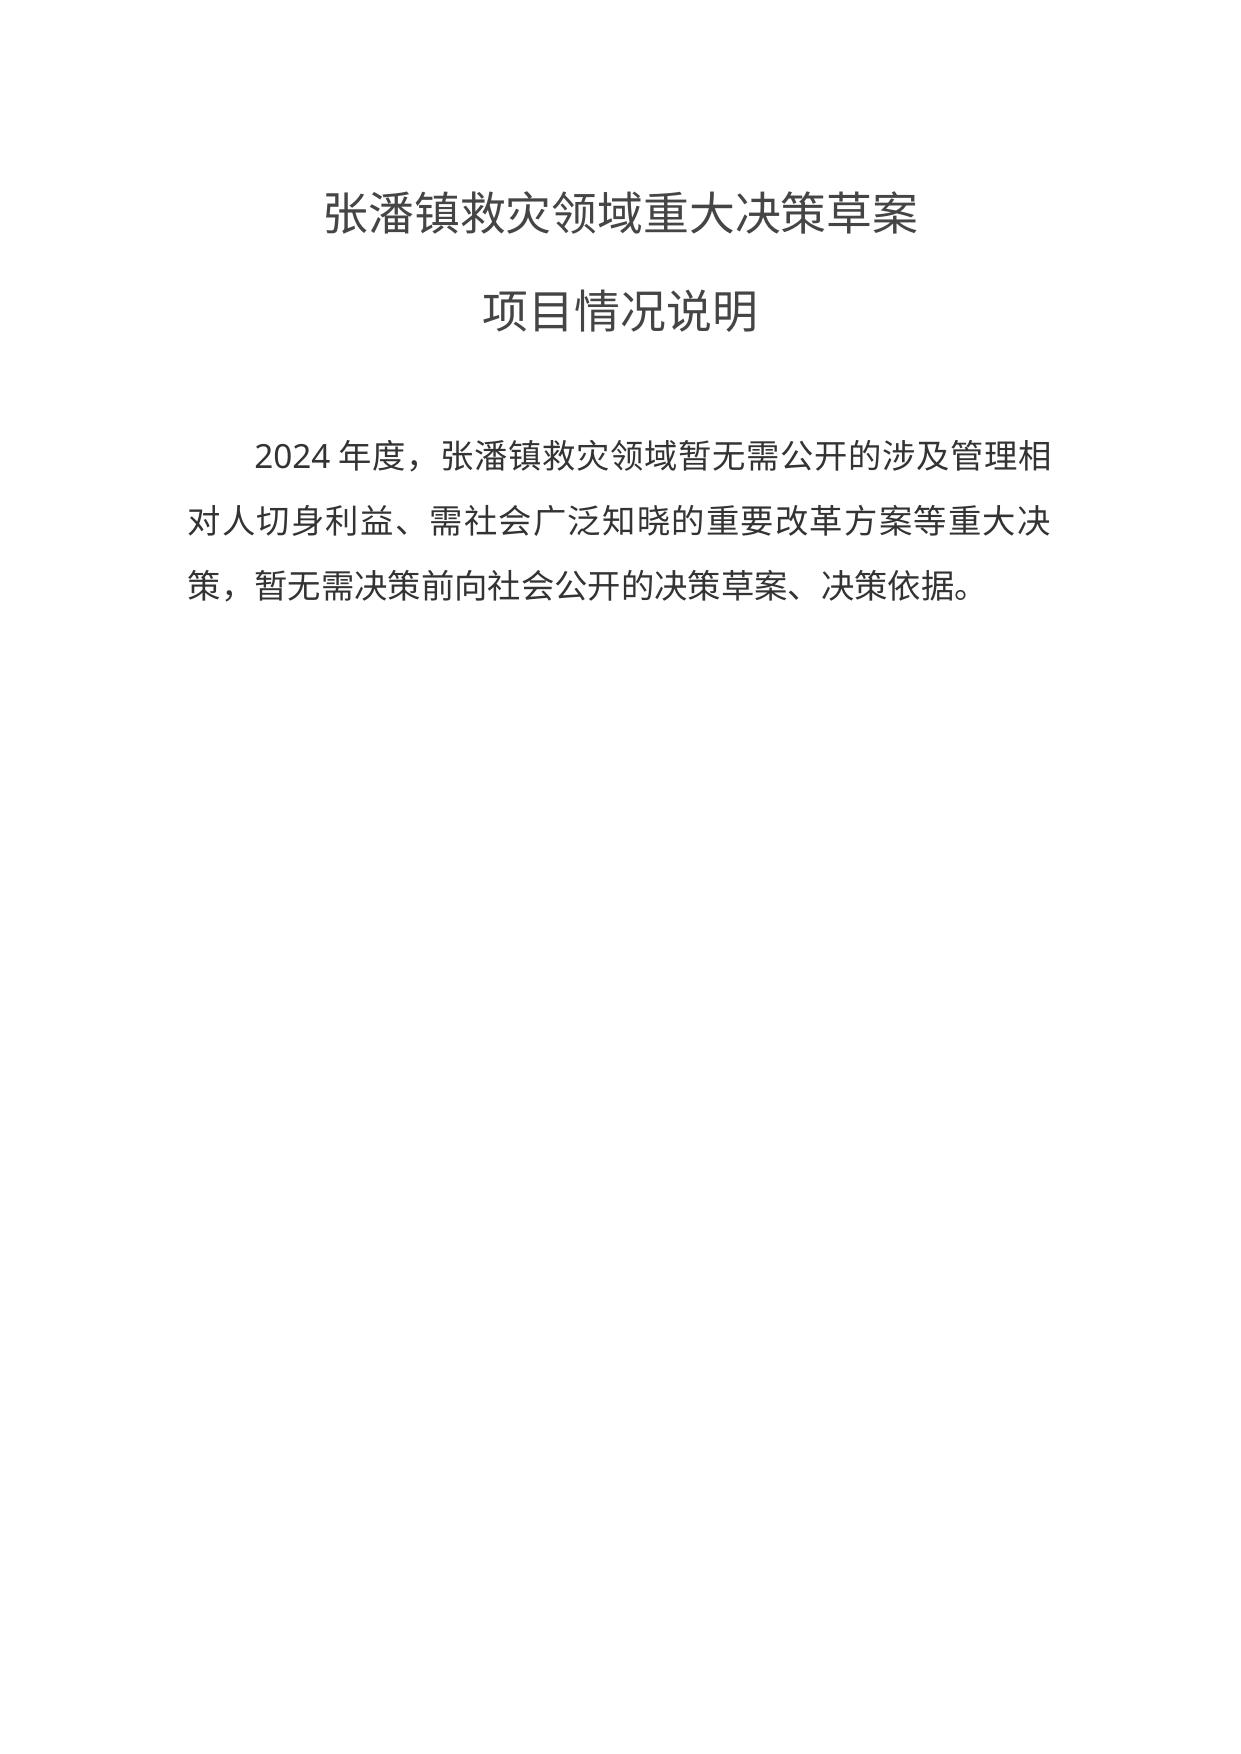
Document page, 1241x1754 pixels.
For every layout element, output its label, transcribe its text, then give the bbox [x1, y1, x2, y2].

text 2024年度，张潘镇救灾领域暂无需公开的涉及管理相对人切身利益、需社会广泛知晓的重要改革方案等重大决策，暂无需决策前向社会公开的决策草案、决策依据。 [187, 422, 1053, 617]
subtitle 张潘镇救灾领域重大决策草案 [187, 162, 1053, 259]
subtitle 项目情况说明 [187, 259, 1053, 357]
